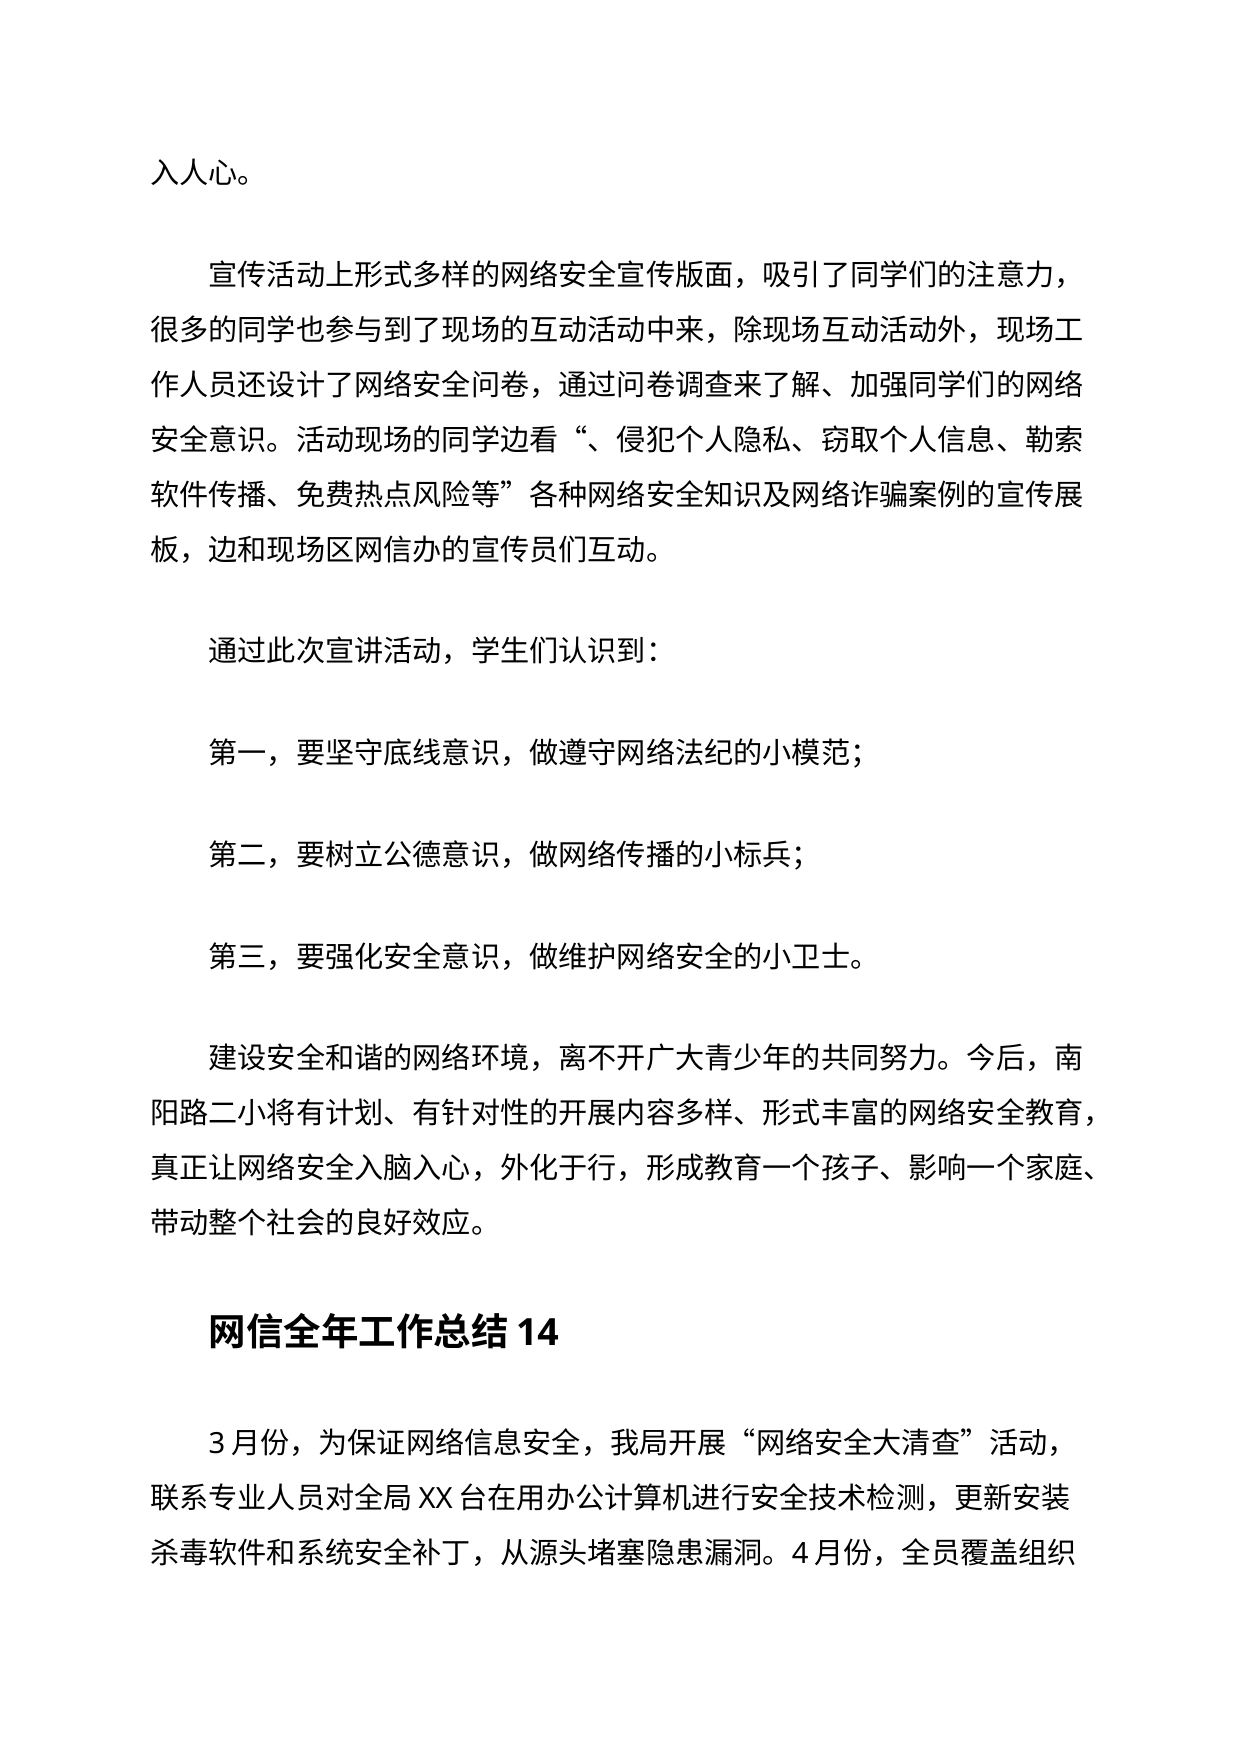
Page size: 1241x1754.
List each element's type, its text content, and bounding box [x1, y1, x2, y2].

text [150, 150, 1090, 192]
text 第一，要坚守底线意识，做遵守网络法纪的小模范； [150, 730, 1090, 772]
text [150, 1419, 1090, 1572]
text 宣传活动上形式多样的网络安全宣传版面，吸引了同学们的注意力，很多的同学也参与到了现场的互动活动中来，除现场互动活动外，现场工作人员还设计了网络安全问卷，通过问卷调查来了解、加强同学们的网络安全意识。活动现场的同学边看“、侵犯个人隐私、窃取个人信息、勒索软件传播、免费热点风险等”各种网络安全知识及网络诈骗案例的宣传展板，边和现场区网信办的宣传员们互动。 [150, 252, 1090, 568]
text 网信全年工作总结14 [150, 1302, 1090, 1356]
text 通过此次宣讲活动，学生们认识到： [150, 628, 1090, 670]
text 第二，要树立公德意识，做网络传播的小标兵； [150, 832, 1090, 874]
text 建设安全和谐的网络环境，离不开广大青少年的共同努力。今后，南阳路二小将有计划、有针对性的开展内容多样、形式丰富的网络安全教育，真正让网络安全入脑入心，外化于行，形成教育一个孩子、影响一个家庭、带动整个社会的良好效应。 [150, 1035, 1090, 1242]
text 第三，要强化安全意识，做维护网络安全的小卫士。 [150, 933, 1090, 976]
